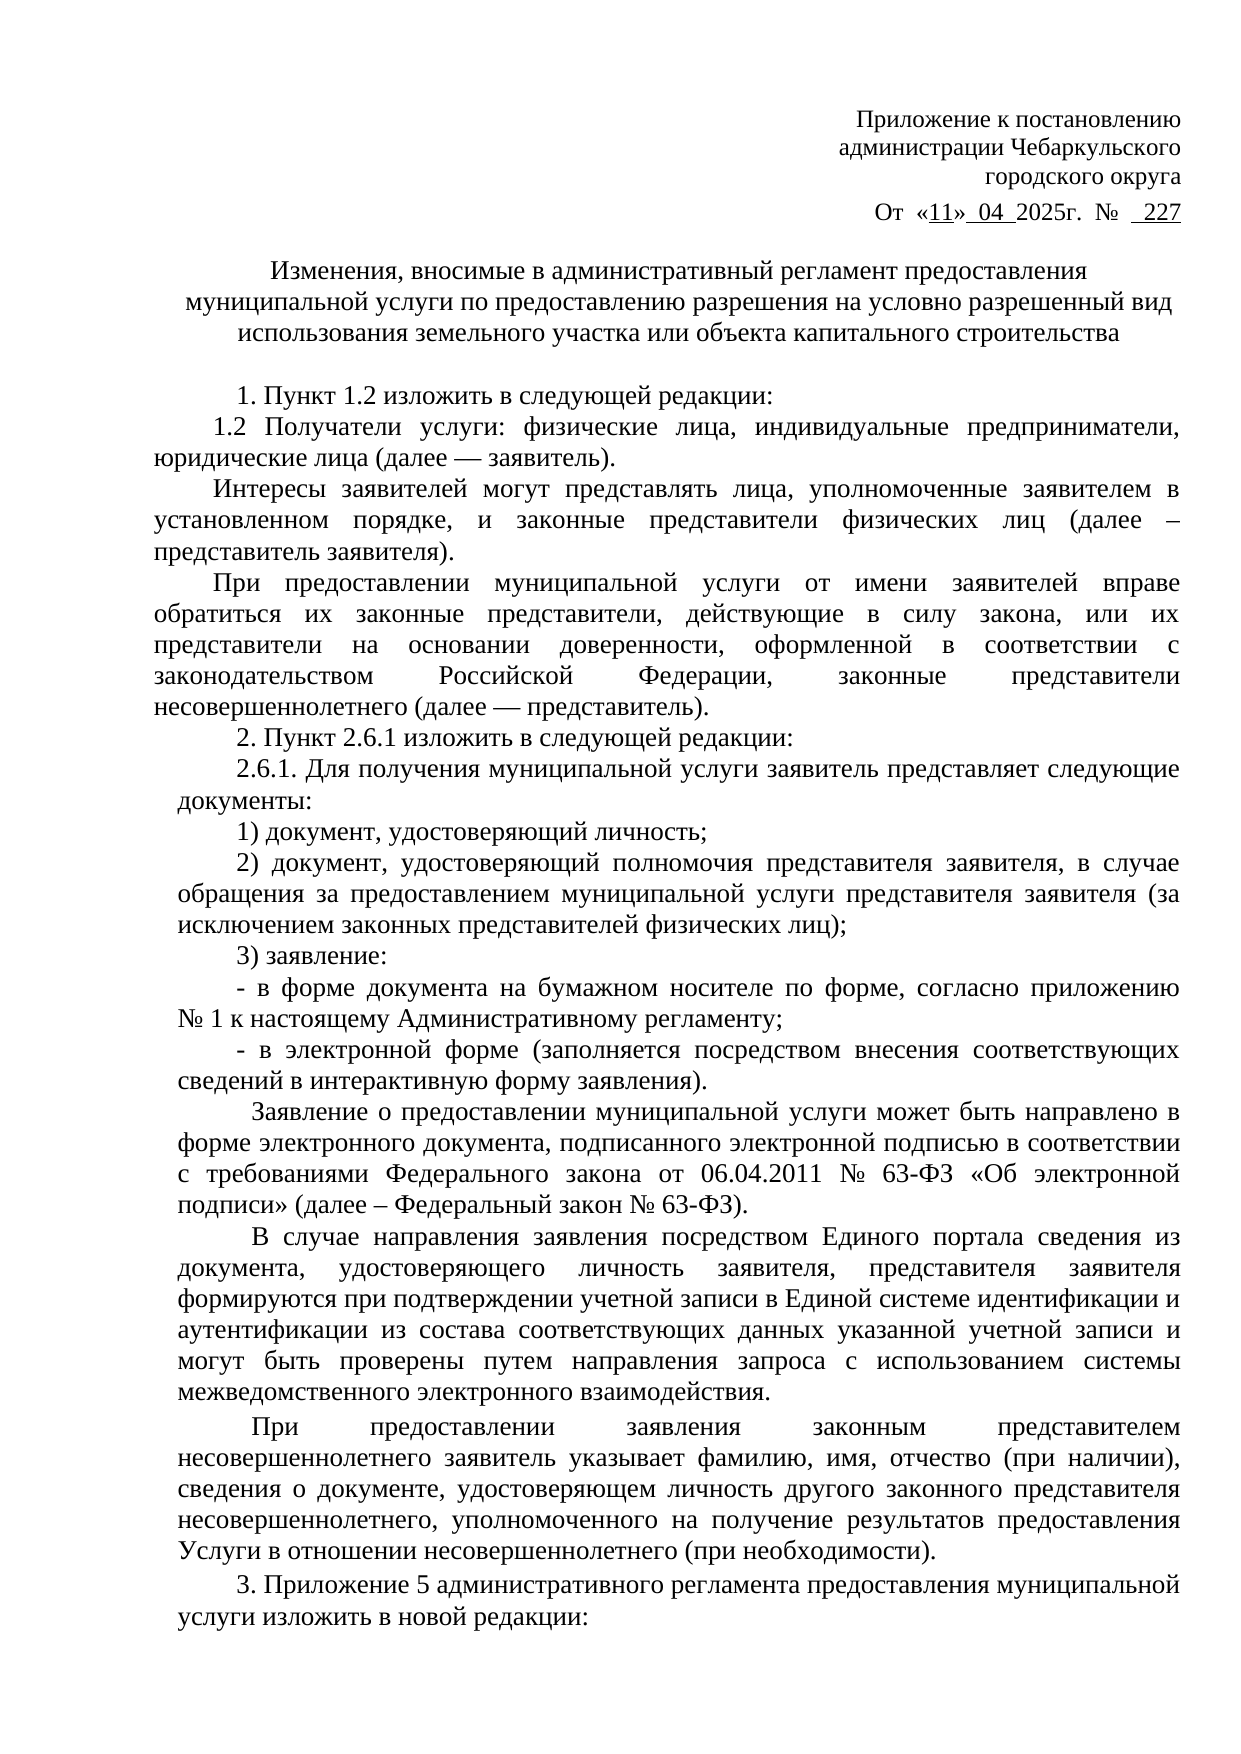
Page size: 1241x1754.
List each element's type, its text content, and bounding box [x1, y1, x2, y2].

text 3. Приложение 5 административного регламента предоставления муниципальной услуги изложить в новой редакции: [177, 1568, 1181, 1631]
text От «11» 04 2025г. № 227 [177, 197, 1181, 226]
text Заявление о предоставлении муниципальной услуги может быть направлено в форме электронного документа, подписанного электронной подписью в соответствии с требованиями Федерального закона от 06.04.2011 № 63-ФЗ «Об электронной подписи» (далее – Федеральный закон № 63-ФЗ). [177, 1095, 1182, 1220]
text 1.2 Получатели услуги: физические лица, индивидуальные предприниматели, юридические лица (далее — заявитель). [153, 410, 1181, 472]
text городского округа [177, 161, 1181, 190]
text 2. Пункт 2.6.1 изложить в следующей редакции: [177, 721, 1181, 753]
text администрации Чебаркульского [177, 132, 1181, 161]
text Изменения, вносимые в административный регламент предоставления муниципальной услуги по предоставлению разрешения на условно разрешенный вид использования земельного участка или объекта капитального строительства [177, 254, 1181, 348]
text Интересы заявителей могут представлять лица, уполномоченные заявителем в установленном порядке, и законные представители физических лиц (далее – представитель заявителя). [153, 472, 1181, 566]
text Приложение к постановлению [177, 104, 1181, 132]
text 2.6.1. Для получения муниципальной услуги заявитель представляет следующие документы: [177, 753, 1181, 815]
text 1. Пункт 1.2 изложить в следующей редакции: [177, 379, 1181, 410]
text 3) заявление: [177, 939, 1181, 971]
text 2) документ, удостоверяющий полномочия представителя заявителя, в случае обращения за предоставлением муниципальной услуги представителя заявителя (за исключением законных представителей физических лиц); [177, 846, 1181, 939]
text При предоставлении заявления законным представителем несовершеннолетнего заявитель указывает фамилию, имя, отчество (при наличии), сведения о документе, удостоверяющем личность другого законного представителя несовершеннолетнего, уполномоченного на получение результатов предоставления Услуги в отношении несовершеннолетнего (при необходимости). [177, 1410, 1182, 1565]
text В случае направления заявления посредством Единого портала сведения из документа, удостоверяющего личность заявителя, представителя заявителя формируются при подтверждении учетной записи в Единой системе идентификации и аутентификации из состава соответствующих данных указанной учетной записи и могут быть проверены путем направления запроса с использованием системы межведомственного электронного взаимодействия. [177, 1220, 1182, 1407]
text - в электронной форме (заполняется посредством внесения соответствующих сведений в интерактивную форму заявления). [177, 1033, 1181, 1095]
text 1) документ, удостоверяющий личность; [177, 815, 1181, 846]
text При предоставлении муниципальной услуги от имени заявителей вправе обратиться их законные представители, действующие в силу закона, или их представители на основании доверенности, оформленной в соответствии с законодательством Российской Федерации, законные представители несовершеннолетнего (далее — представитель). [153, 566, 1181, 721]
text - в форме документа на бумажном носителе по форме, согласно приложению № 1 к настоящему Административному регламенту; [177, 971, 1181, 1033]
